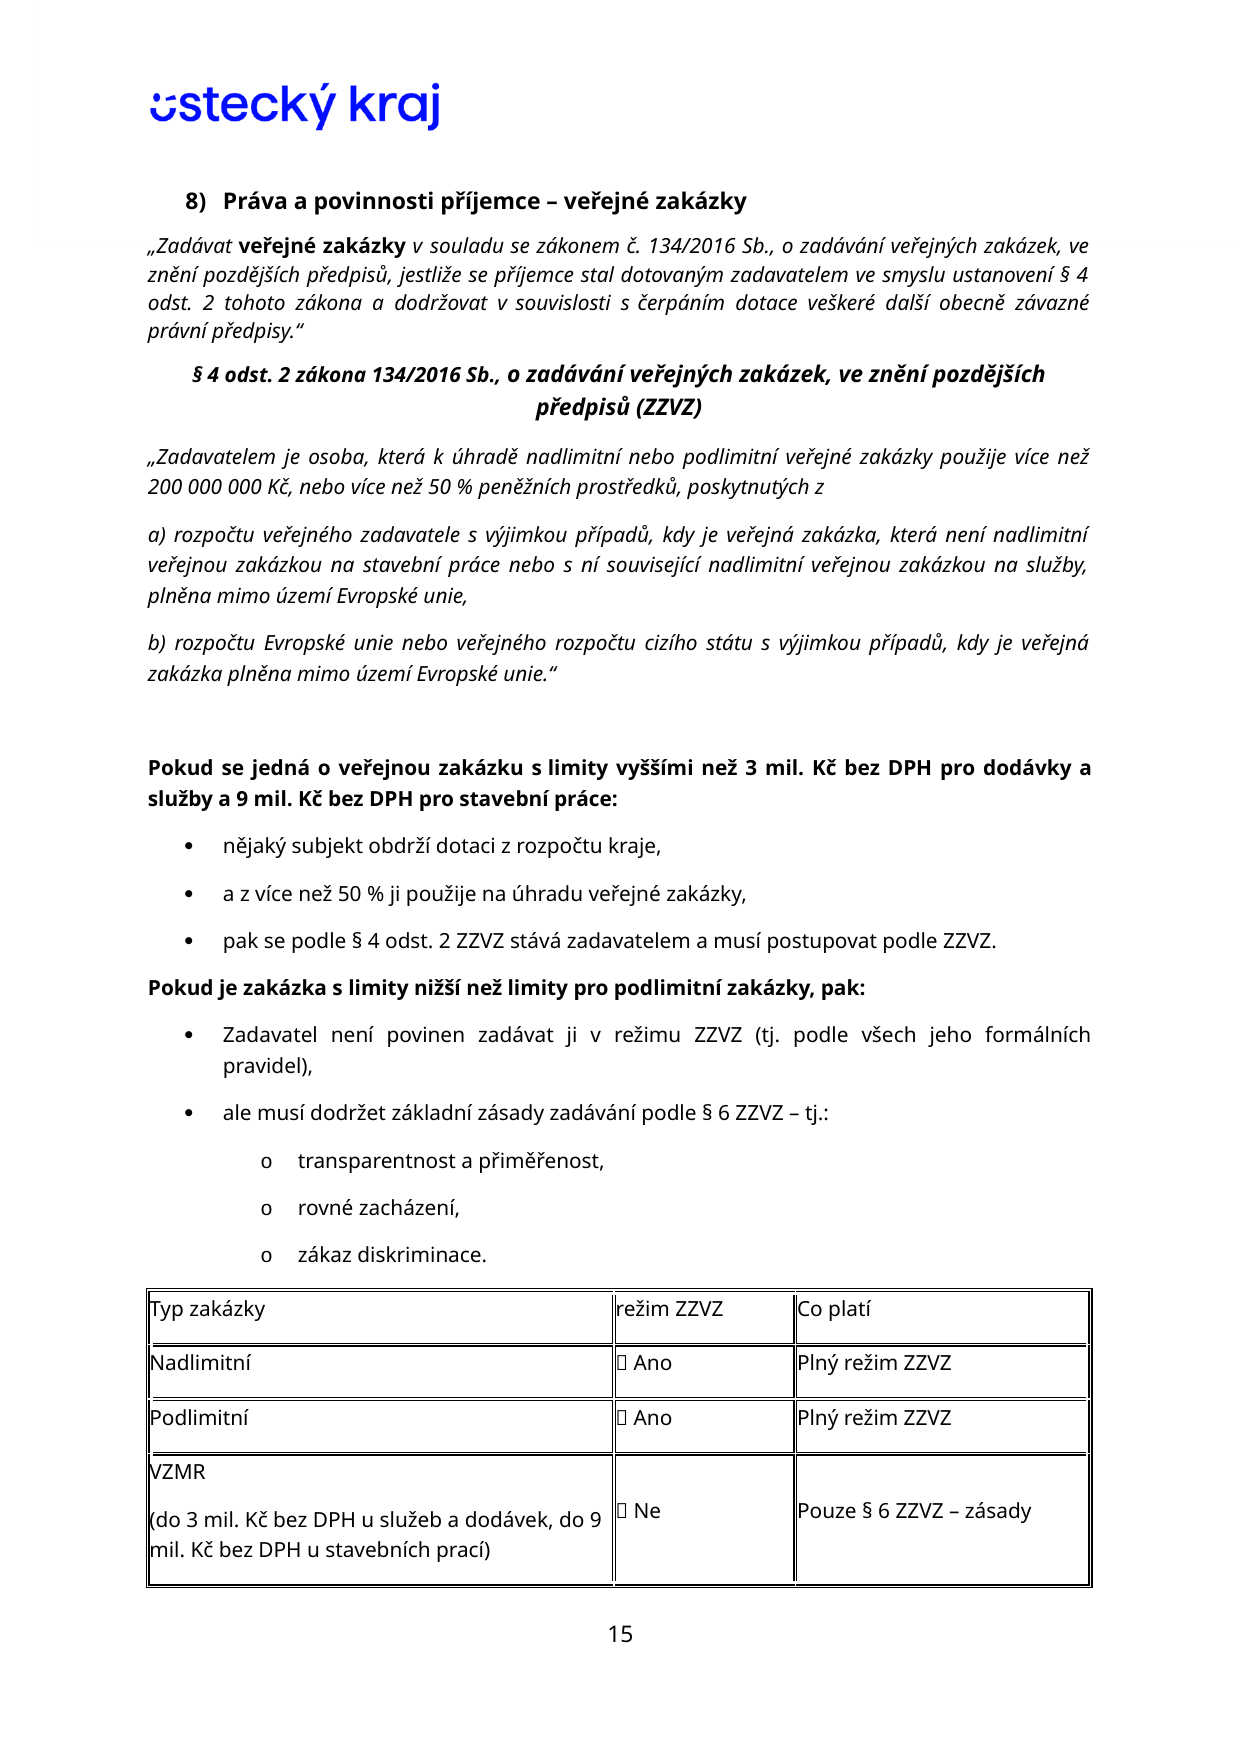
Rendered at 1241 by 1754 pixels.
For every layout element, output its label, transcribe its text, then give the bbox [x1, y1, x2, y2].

table_cell ✅ Ano [616, 1347, 793, 1397]
text Pokud se jedná o veřejnou zakázku s limity vyššími než 3 mil. Kč bez DPH pro dodávky a služby a 9 mil. Kč bez DPH pro stavební práce: [148, 753, 1093, 812]
list nějaký subjekt obdrží dotaci z rozpočtu kraje, [185, 831, 1093, 860]
list „Zadávat veřejné zakázky v souladu se zákonem č. 134/2016 Sb., o zadávání veřejných zakázek, ve znění pozdějších předpisů, jestliže se příjemce stal dotovaným zadavatelem ve smyslu ustanovení § 4 odst. 2 tohoto zákona a dodržovat v souvislosti s čerpáním dotace veškeré další obecně závazné právní předpisy.“ [148, 231, 1093, 345]
table_cell ❌ Ne [614, 1455, 795, 1584]
table_cell Nadlimitní [148, 1343, 614, 1397]
list ale musí dodržet základní zásady zadávání podle § 6 ZZVZ – tj.: [185, 1098, 1093, 1127]
table_header Co platí [795, 1289, 1091, 1342]
table_cell Podlimitní [148, 1397, 614, 1452]
text „Zadavatelem je osoba, která k úhradě nadlimitní nebo podlimitní veřejné zakázky použije více než 200 000 000 Kč, nebo více než 50 % peněžních prostředků, poskytnutých z [148, 442, 1093, 501]
list zákaz diskriminace. [260, 1241, 1093, 1269]
table_cell ✅ Ano [616, 1401, 793, 1452]
text a) rozpočtu veřejného zadavatele s výjimkou případů, kdy je veřejná zakázka, která není nadlimitní veřejnou zakázkou na stavební práce nebo s ní související nadlimitní veřejnou zakázkou na služby, plněna mimo území Evropské unie, [148, 520, 1093, 609]
table_cell Plný režim ZZVZ [795, 1343, 1091, 1397]
table_cell VZMR (do 3 mil. Kč bez DPH u služeb a dodávek, do 9 mil. Kč bez DPH u stavebních prací) [148, 1452, 614, 1584]
picture [32, 4, 1241, 241]
table_header režim ZZVZ [614, 1292, 795, 1342]
table_cell Plný režim ZZVZ [795, 1397, 1091, 1452]
table_cell Pouze § 6 ZZVZ – zásady [795, 1452, 1091, 1584]
list pak se podle § 4 odst. 2 ZZVZ stává zadavatelem a musí postupovat podle ZZVZ. [185, 926, 1093, 954]
list rovné zacházení, [260, 1193, 1093, 1222]
list transparentnost a přiměřenost, [260, 1146, 1093, 1174]
text b) rozpočtu Evropské unie nebo veřejného rozpočtu cizího státu s výjimkou případů, kdy je veřejná zakázka plněna mimo území Evropské unie.“ [148, 628, 1093, 687]
text § 4 odst. 2 zákona 134/2016 Sb., o zadávání veřejných zakázek, ve znění pozdějších předpisů (ZZVZ) [148, 358, 1093, 423]
table_header Typ zakázky [148, 1289, 614, 1342]
list a z více než 50 % ji použije na úhradu veřejné zakázky, [185, 879, 1093, 907]
text Pokud je zakázka s limity nižší než limity pro podlimitní zakázky, pak: [148, 973, 1093, 1002]
list Zadavatel není povinen zadávat ji v režimu ZZVZ (tj. podle všech jeho formálních pravidel), [185, 1021, 1093, 1079]
subtitle Práva a povinnosti příjemce – veřejné zakázky [185, 185, 1093, 216]
